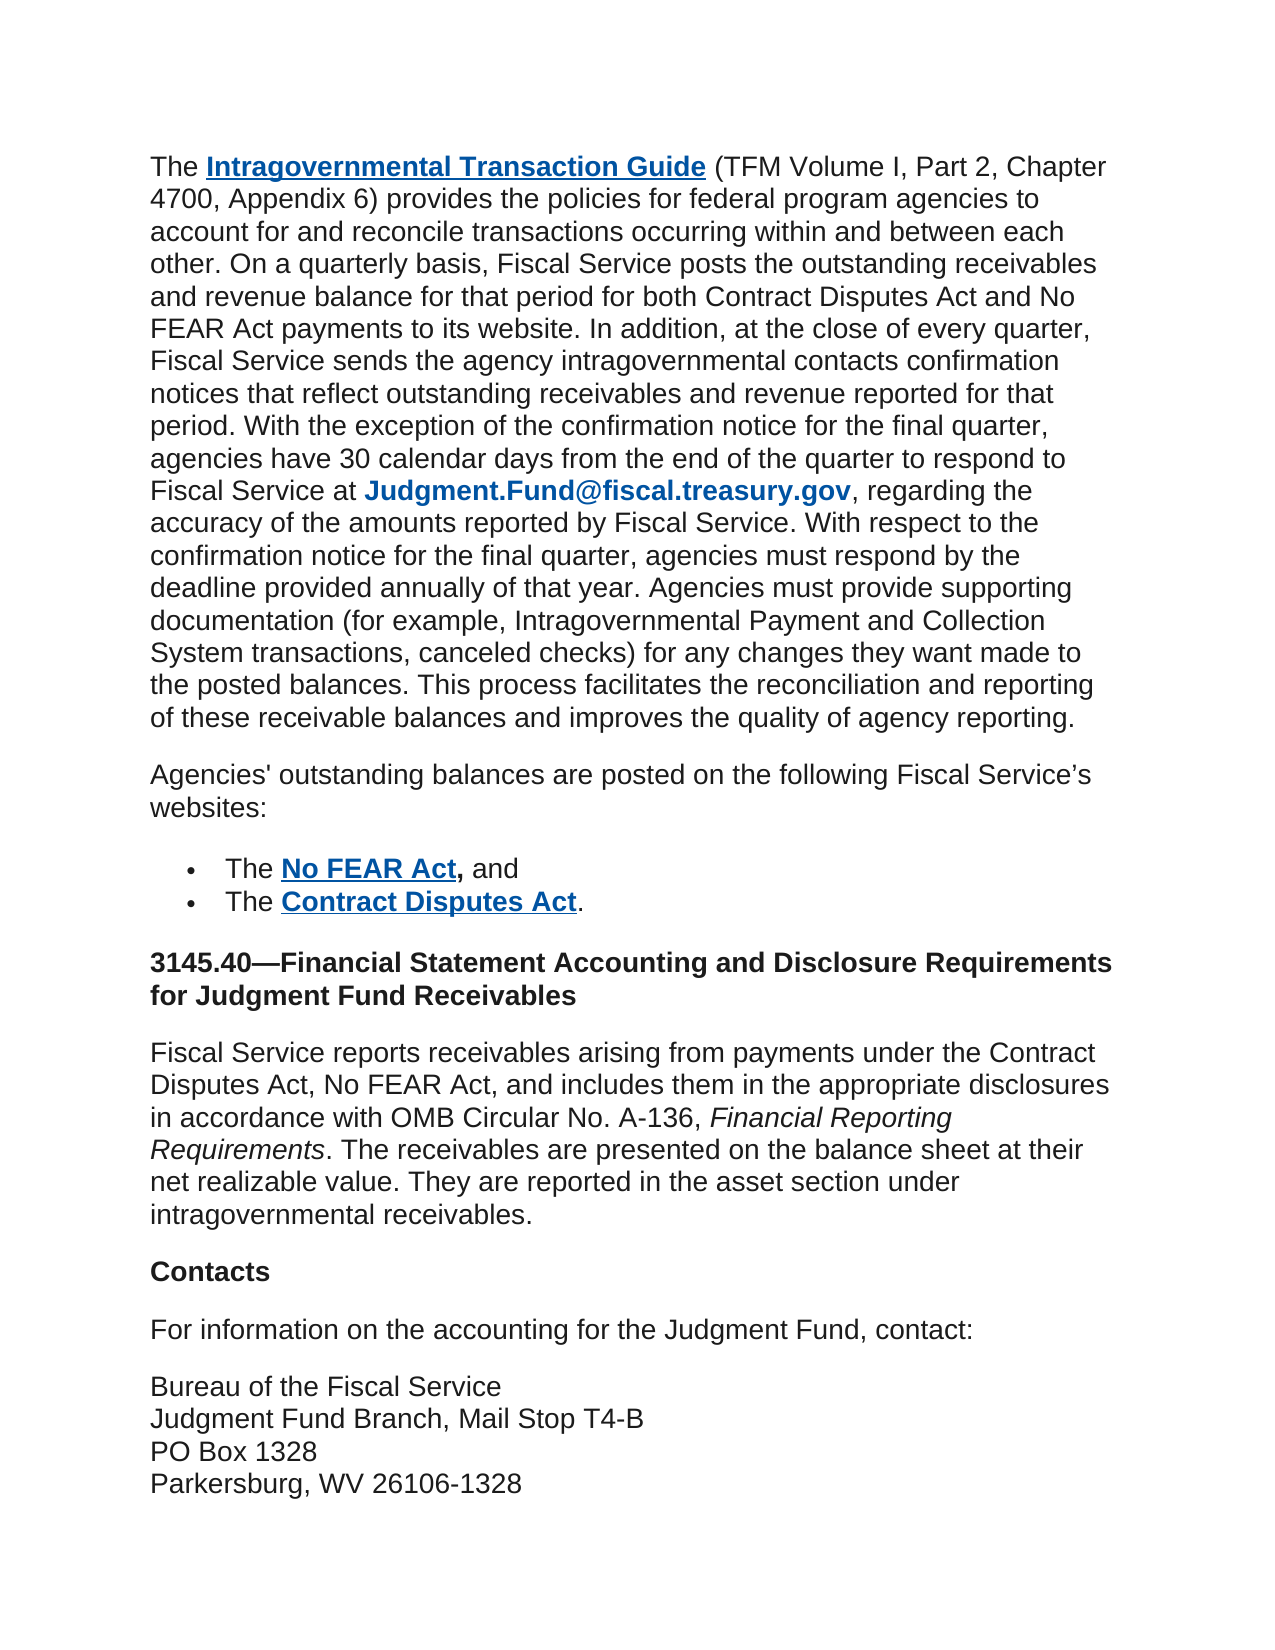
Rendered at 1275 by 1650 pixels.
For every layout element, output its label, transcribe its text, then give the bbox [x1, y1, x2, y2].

text Contacts [150, 1255, 1125, 1288]
list The Contract Disputes Act. [187, 884, 1125, 917]
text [150, 1370, 1125, 1499]
text Agencies' outstanding balances are posted on the following Fiscal Service’s websites: [150, 758, 1125, 823]
text 3145.40—Financial Statement Accounting and Disclosure Requirements for Judgment Fund Receivables [150, 946, 1125, 1011]
text Fiscal Service reports receivables arising from payments under the Contract Disputes Act, No FEAR Act, and includes them in the appropriate disclosures in accordance with OMB Circular No. A-136, Financial Reporting Requirements. The receivables are presented on the balance sheet at their net realizable value. They are reported in the asset section under intragovernmental receivables. [150, 1036, 1125, 1230]
text The Intragovernmental Transaction Guide (TFM Volume I, Part 2, Chapter 4700, Appendix 6) provides the policies for federal program agencies to account for and reconcile transactions occurring within and between each other. On a quarterly basis, Fiscal Service posts the outstanding receivables and revenue balance for that period for both Contract Disputes Act and No FEAR Act payments to its website. In addition, at the close of every quarter, Fiscal Service sends the agency intragovernmental contacts confirmation notices that reflect outstanding receivables and revenue reported for that period. With the exception of the confirmation notice for the final quarter, agencies have 30 calendar days from the end of the quarter to respond to Fiscal Service at Judgment.Fund@fiscal.treasury.gov, regarding the accuracy of the amounts reported by Fiscal Service. With respect to the confirmation notice for the final quarter, agencies must respond by the deadline provided annually of that year. Agencies must provide supporting documentation (for example, Intragovernmental Payment and Collection System transactions, canceled checks) for any changes they want made to the posted balances. This process facilitates the reconciliation and reporting of these receivable balances and improves the quality of agency reporting. [150, 150, 1125, 733]
list The No FEAR Act, and [187, 852, 1125, 884]
text For information on the accounting for the Judgment Fund, contact: [150, 1313, 1125, 1345]
